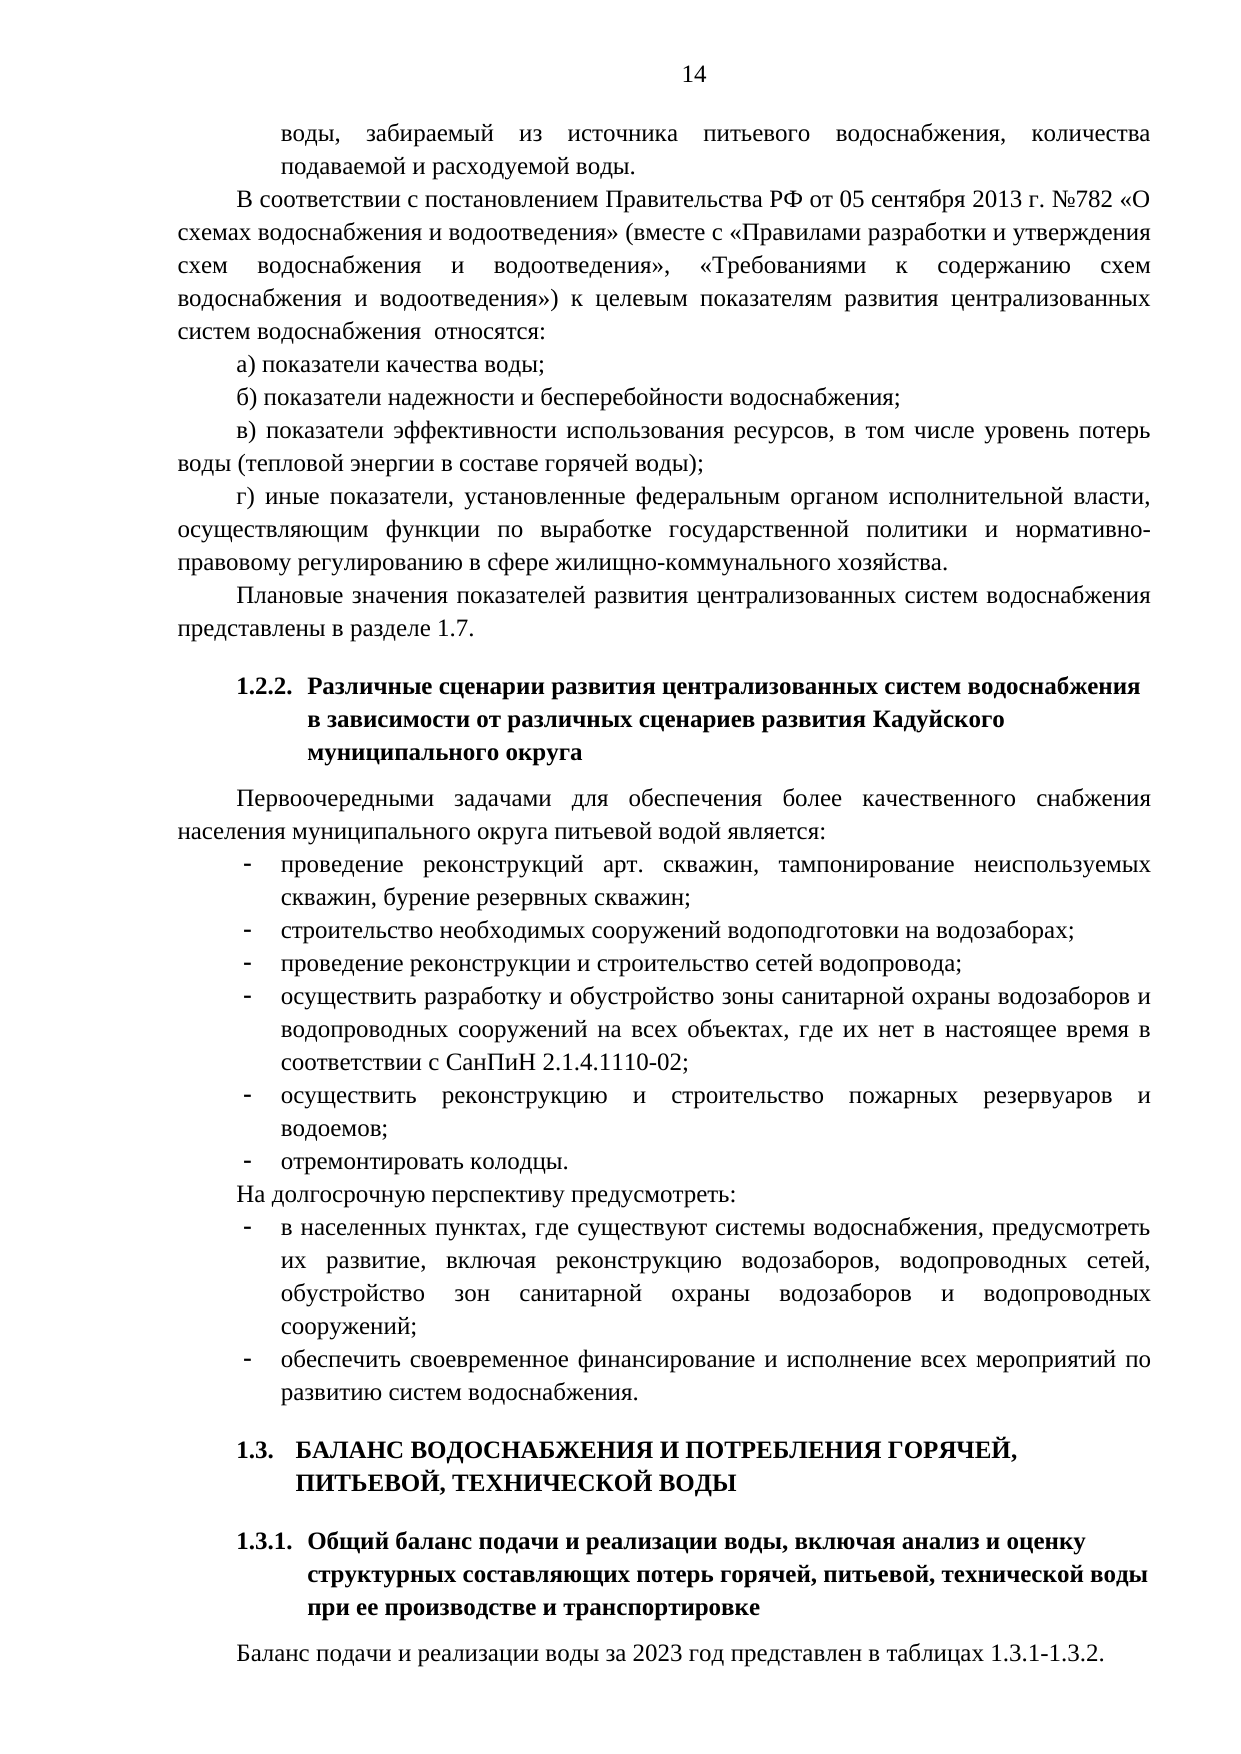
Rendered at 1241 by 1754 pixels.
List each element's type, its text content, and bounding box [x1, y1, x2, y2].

subtitle Общий баланс подачи и реализации воды, включая анализ и оценку структурных составляющих потерь горячей, питьевой, технической воды при ее производстве и транспортировке [236, 1526, 1152, 1621]
text в) показатели эффективности использования ресурсов, в том числе уровень потерь воды (тепловой энергии в составе горячей воды); [177, 415, 1152, 477]
list проведение реконструкции и строительство сетей водопровода; [243, 948, 1152, 977]
list осуществить разработку и обустройство зоны санитарной охраны водозаборов и водопроводных сооружений на всех объектах, где их нет в настоящее время в соответствии с СанПиН 2.1.4.1110-02; [243, 981, 1152, 1076]
text г) иные показатели, установленные федеральным органом исполнительной власти, осуществляющим функции по выработке государственной политики и нормативно-правовому регулированию в сфере жилищно-коммунального хозяйства. [177, 481, 1152, 576]
text На долгосрочную перспективу предусмотреть: [177, 1179, 1152, 1208]
subtitle Различные сценарии развития централизованных систем водоснабжения в зависимости от различных сценариев развития Кадуйского муниципального округа [236, 671, 1152, 766]
text Первоочередными задачами для обеспечения более качественного снабжения населения муниципального округа питьевой водой является: [177, 783, 1152, 845]
list в населенных пунктах, где существуют системы водоснабжения, предусмотреть их развитие, включая реконструкцию водозаборов, водопроводных сетей, обустройство зон санитарной охраны водозаборов и водопроводных сооружений; [243, 1212, 1152, 1340]
text В соответствии с постановлением Правительства РФ от 05 сентября 2013 г. №782 «О схемах водоснабжения и водоотведения» (вместе с «Правилами разработки и утверждения схем водоснабжения и водоотведения», «Требованиями к содержанию схем водоснабжения и водоотведения») к целевым показателям развития централизованных систем водоснабжения относятся: [177, 184, 1152, 345]
list обеспечить своевременное финансирование и исполнение всех мероприятий по развитию систем водоснабжения. [243, 1344, 1152, 1406]
text б) показатели надежности и бесперебойности водоснабжения; [177, 382, 1152, 411]
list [243, 118, 1152, 180]
list осуществить реконструкцию и строительство пожарных резервуаров и водоемов; [243, 1080, 1152, 1142]
text Плановые значения показателей развития централизованных систем водоснабжения представлены в разделе 1.7. [177, 580, 1152, 642]
text Баланс подачи и реализации воды за 2023 год представлен в таблицах 1.3.1-1.3.2. [177, 1638, 1152, 1667]
list строительство необходимых сооружений водоподготовки на водозаборах; [243, 915, 1152, 944]
list проведение реконструкций арт. скважин, тампонирование неиспользуемых скважин, бурение резервных скважин; [243, 849, 1152, 911]
list отремонтировать колодцы. [243, 1146, 1152, 1175]
text а) показатели качества воды; [177, 349, 1152, 378]
subtitle БАЛАНС ВОДОСНАБЖЕНИЯ И ПОТРЕБЛЕНИЯ ГОРЯЧЕЙ, ПИТЬЕВОЙ, ТЕХНИЧЕСКОЙ ВОДЫ [236, 1435, 1152, 1497]
